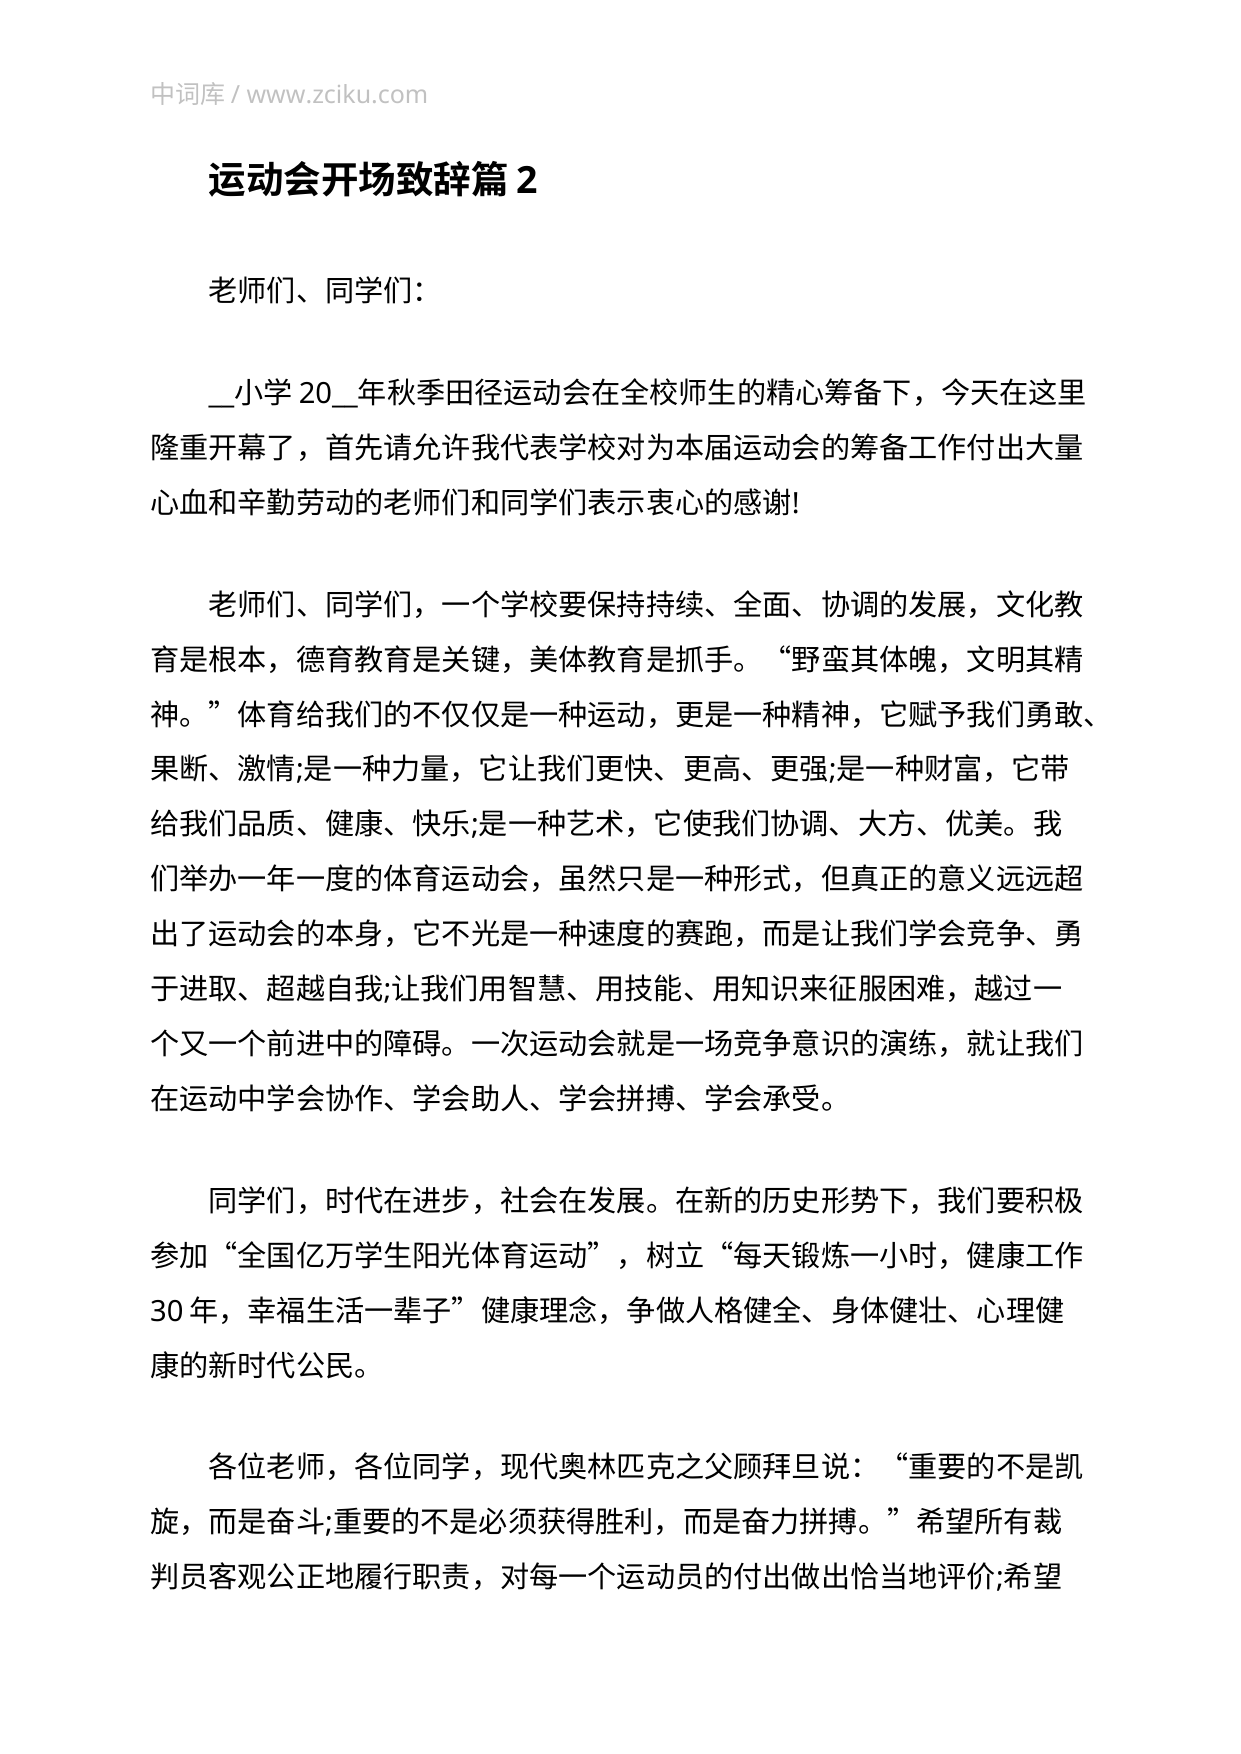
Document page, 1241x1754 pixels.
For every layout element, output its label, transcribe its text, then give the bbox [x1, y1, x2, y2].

text 运动会开场致辞篇2 [150, 150, 1090, 204]
text 老师们、同学们，一个学校要保持持续、全面、协调的发展，文化教育是根本，德育教育是关键，美体教育是抓手。“野蛮其体魄，文明其精神。”体育给我们的不仅仅是一种运动，更是一种精神，它赋予我们勇敢、果断、激情;是一种力量，它让我们更快、更高、更强;是一种财富，它带给我们品质、健康、快乐;是一种艺术，它使我们协调、大方、优美。我们举办一年一度的体育运动会，虽然只是一种形式，但真正的意义远远超出了运动会的本身，它不光是一种速度的赛跑，而是让我们学会竞争、勇于进取、超越自我;让我们用智慧、用技能、用知识来征服困难，越过一个又一个前进中的障碍。一次运动会就是一场竞争意识的演练，就让我们在运动中学会协作、学会助人、学会拼搏、学会承受。 [150, 581, 1090, 1118]
text __小学20__年秋季田径运动会在全校师生的精心筹备下，今天在这里隆重开幕了，首先请允许我代表学校对为本届运动会的筹备工作付出大量心血和辛勤劳动的老师们和同学们表示衷心的感谢! [150, 369, 1090, 522]
text 同学们，时代在进步，社会在发展。在新的历史形势下，我们要积极参加“全国亿万学生阳光体育运动”，树立“每天锻炼一小时，健康工作30年，幸福生活一辈子”健康理念，争做人格健全、身体健壮、心理健康的新时代公民。 [150, 1177, 1090, 1384]
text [150, 1444, 1090, 1596]
text 老师们、同学们： [150, 268, 1090, 310]
